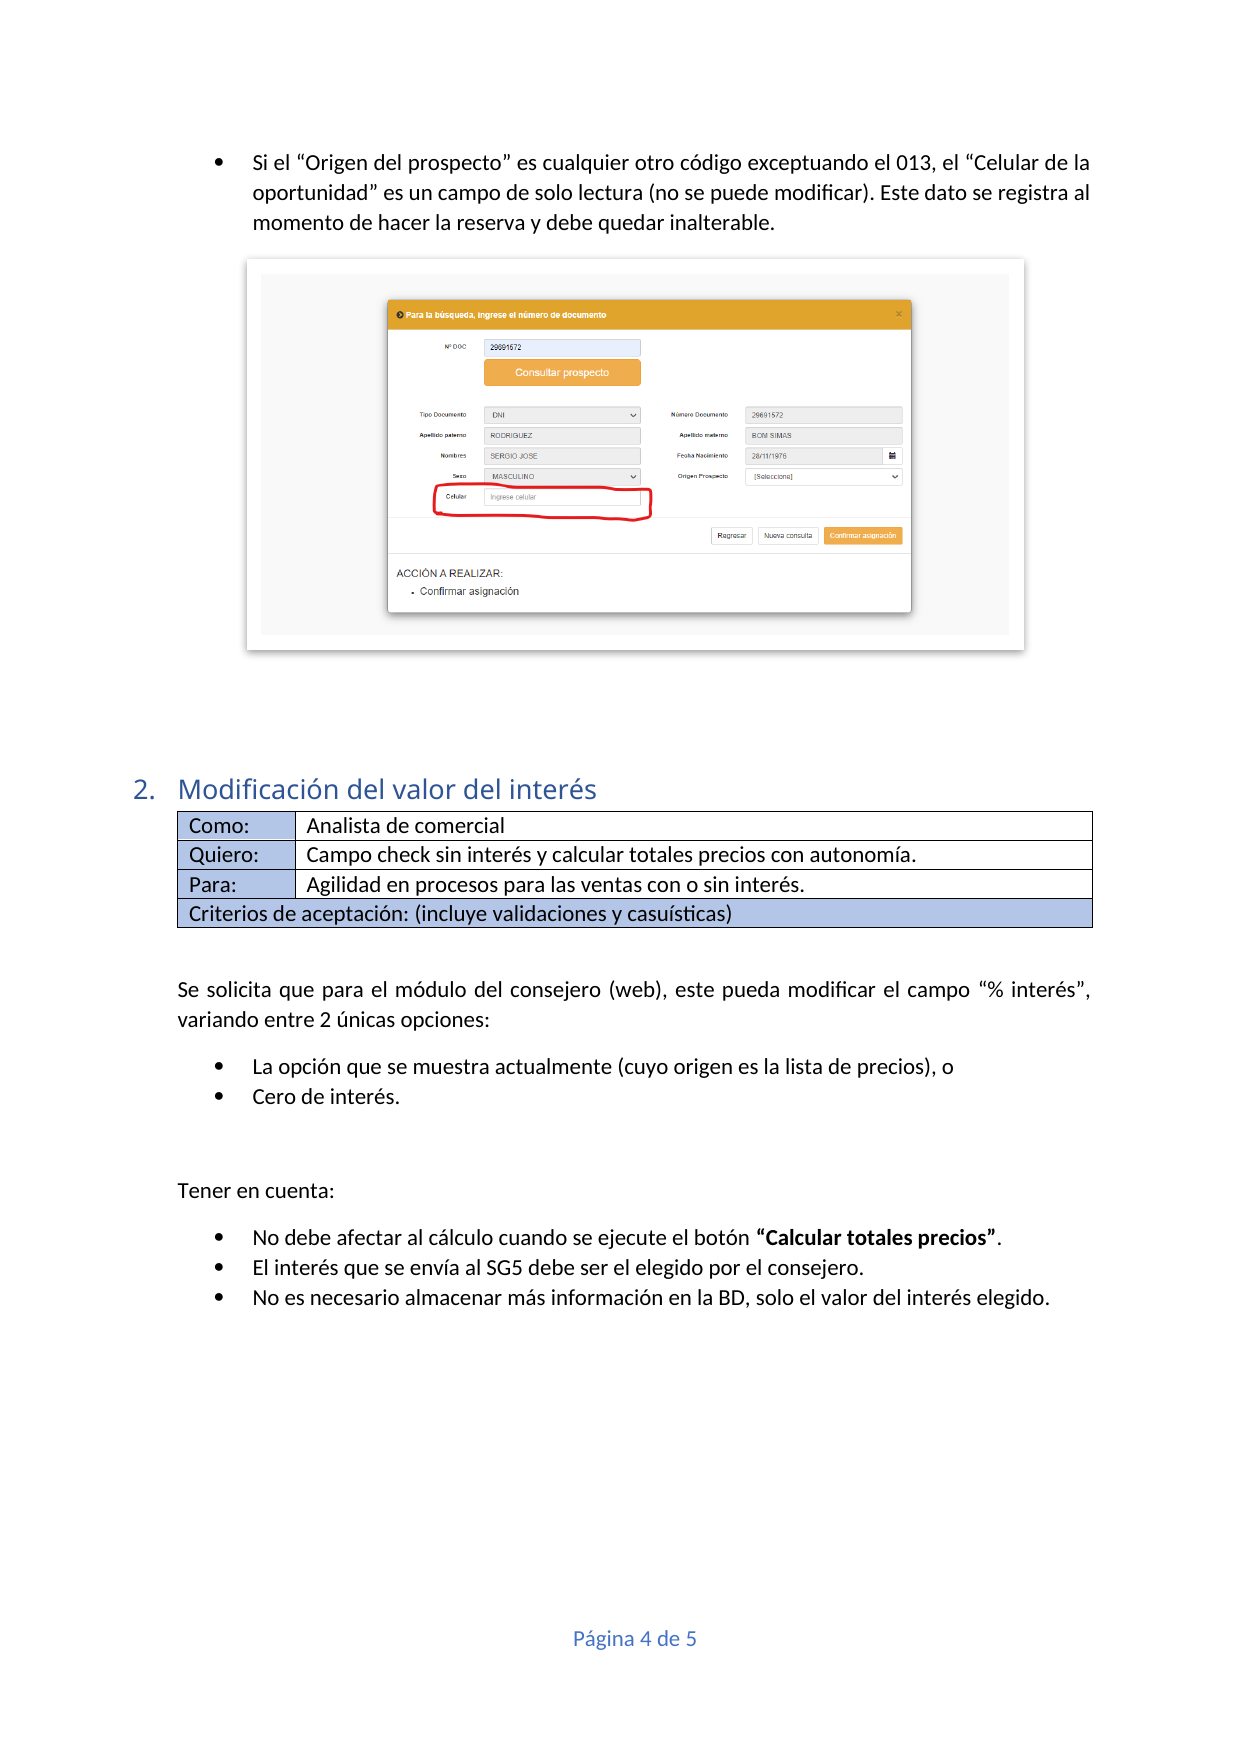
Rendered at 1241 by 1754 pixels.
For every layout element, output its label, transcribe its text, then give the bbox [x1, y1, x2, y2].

text Tener en cuenta: [177, 1176, 1093, 1204]
table_cell Agilidad en procesos para las ventas con o sin interés. [296, 870, 1092, 898]
table_header Analista de comercial [296, 812, 1092, 839]
table_cell Quiero: [178, 841, 295, 869]
list El interés que se envía al SG5 debe ser el elegido por el consejero. [215, 1253, 1093, 1281]
table_cell Criterios de aceptación: (incluye validaciones y casuísticas) [178, 899, 1092, 927]
list No debe afectar al cálculo cuando se ejecute el botón “Calcular totales precios”. [215, 1223, 1093, 1251]
list No es necesario almacenar más información en la BD, solo el valor del interés elegido. [215, 1283, 1093, 1311]
table_header Como: [178, 812, 295, 839]
list Si el “Origen del prospecto” es cualquier otro código exceptuando el 013, el “Celular de la oportunidad” es un campo de solo lectura (no se puede modificar). Este dato se registra al momento de hacer la reserva y debe quedar inalterable. [215, 148, 1093, 236]
subtitle Modificación del valor del interés [133, 771, 1093, 808]
table_cell Para: [178, 870, 295, 898]
table_cell Campo check sin interés y calcular totales precios con autonomía. [296, 841, 1092, 869]
list La opción que se muestra actualmente (cuyo origen es la lista de precios), o [215, 1052, 1093, 1080]
list Cero de interés. [215, 1082, 1093, 1110]
picture [261, 274, 1009, 635]
text Se solicita que para el módulo del consejero (web), este pueda modificar el campo “% interés”, variando entre 2 únicas opciones: [177, 975, 1093, 1033]
